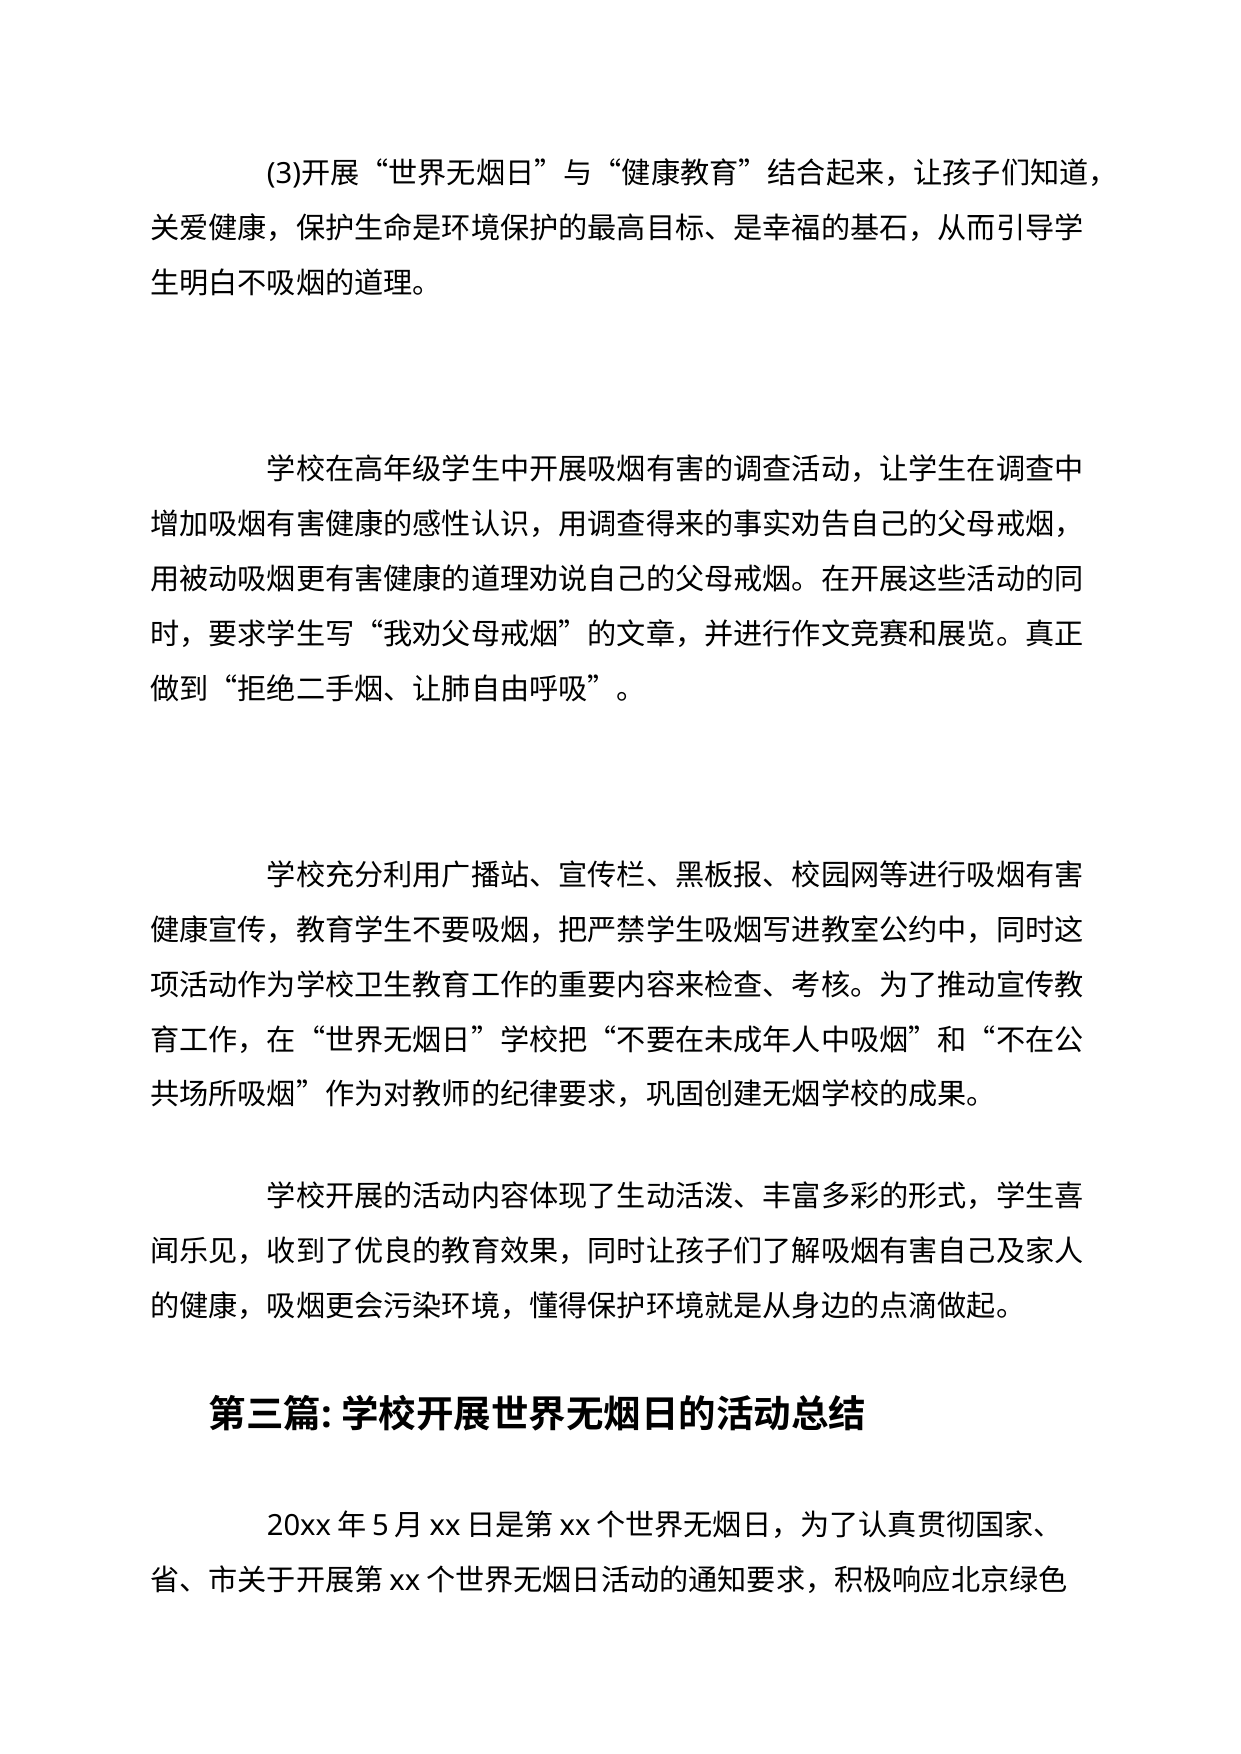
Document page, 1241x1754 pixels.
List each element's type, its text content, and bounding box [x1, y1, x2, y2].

text 学校开展的活动内容体现了生动活泼、丰富多彩的形式，学生喜闻乐见，收到了优良的教育效果，同时让孩子们了解吸烟有害自己及家人的健康，吸烟更会污染环境，懂得保护环境就是从身边的点滴做起。 [150, 1173, 1090, 1325]
text 第三篇: 学校开展世界无烟日的活动总结 [150, 1384, 1090, 1439]
text 学校在高年级学生中开展吸烟有害的调查活动，让学生在调查中增加吸烟有害健康的感性认识，用调查得来的事实劝告自己的父母戒烟，用被动吸烟更有害健康的道理劝说自己的父母戒烟。在开展这些活动的同时，要求学生写“我劝父母戒烟”的文章，并进行作文竞赛和展览。真正做到“拒绝二手烟、让肺自由呼吸”。 [150, 446, 1090, 708]
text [150, 1502, 1090, 1599]
text (3)开展“世界无烟日”与“健康教育”结合起来，让孩子们知道，关爱健康，保护生命是环境保护的最高目标、是幸福的基石，从而引导学生明白不吸烟的道理。 [150, 150, 1090, 302]
text 学校充分利用广播站、宣传栏、黑板报、校园网等进行吸烟有害健康宣传，教育学生不要吸烟，把严禁学生吸烟写进教室公约中，同时这项活动作为学校卫生教育工作的重要内容来检查、考核。为了推动宣传教育工作，在“世界无烟日”学校把“不要在未成年人中吸烟”和“不在公共场所吸烟”作为对教师的纪律要求，巩固创建无烟学校的成果。 [150, 851, 1090, 1113]
